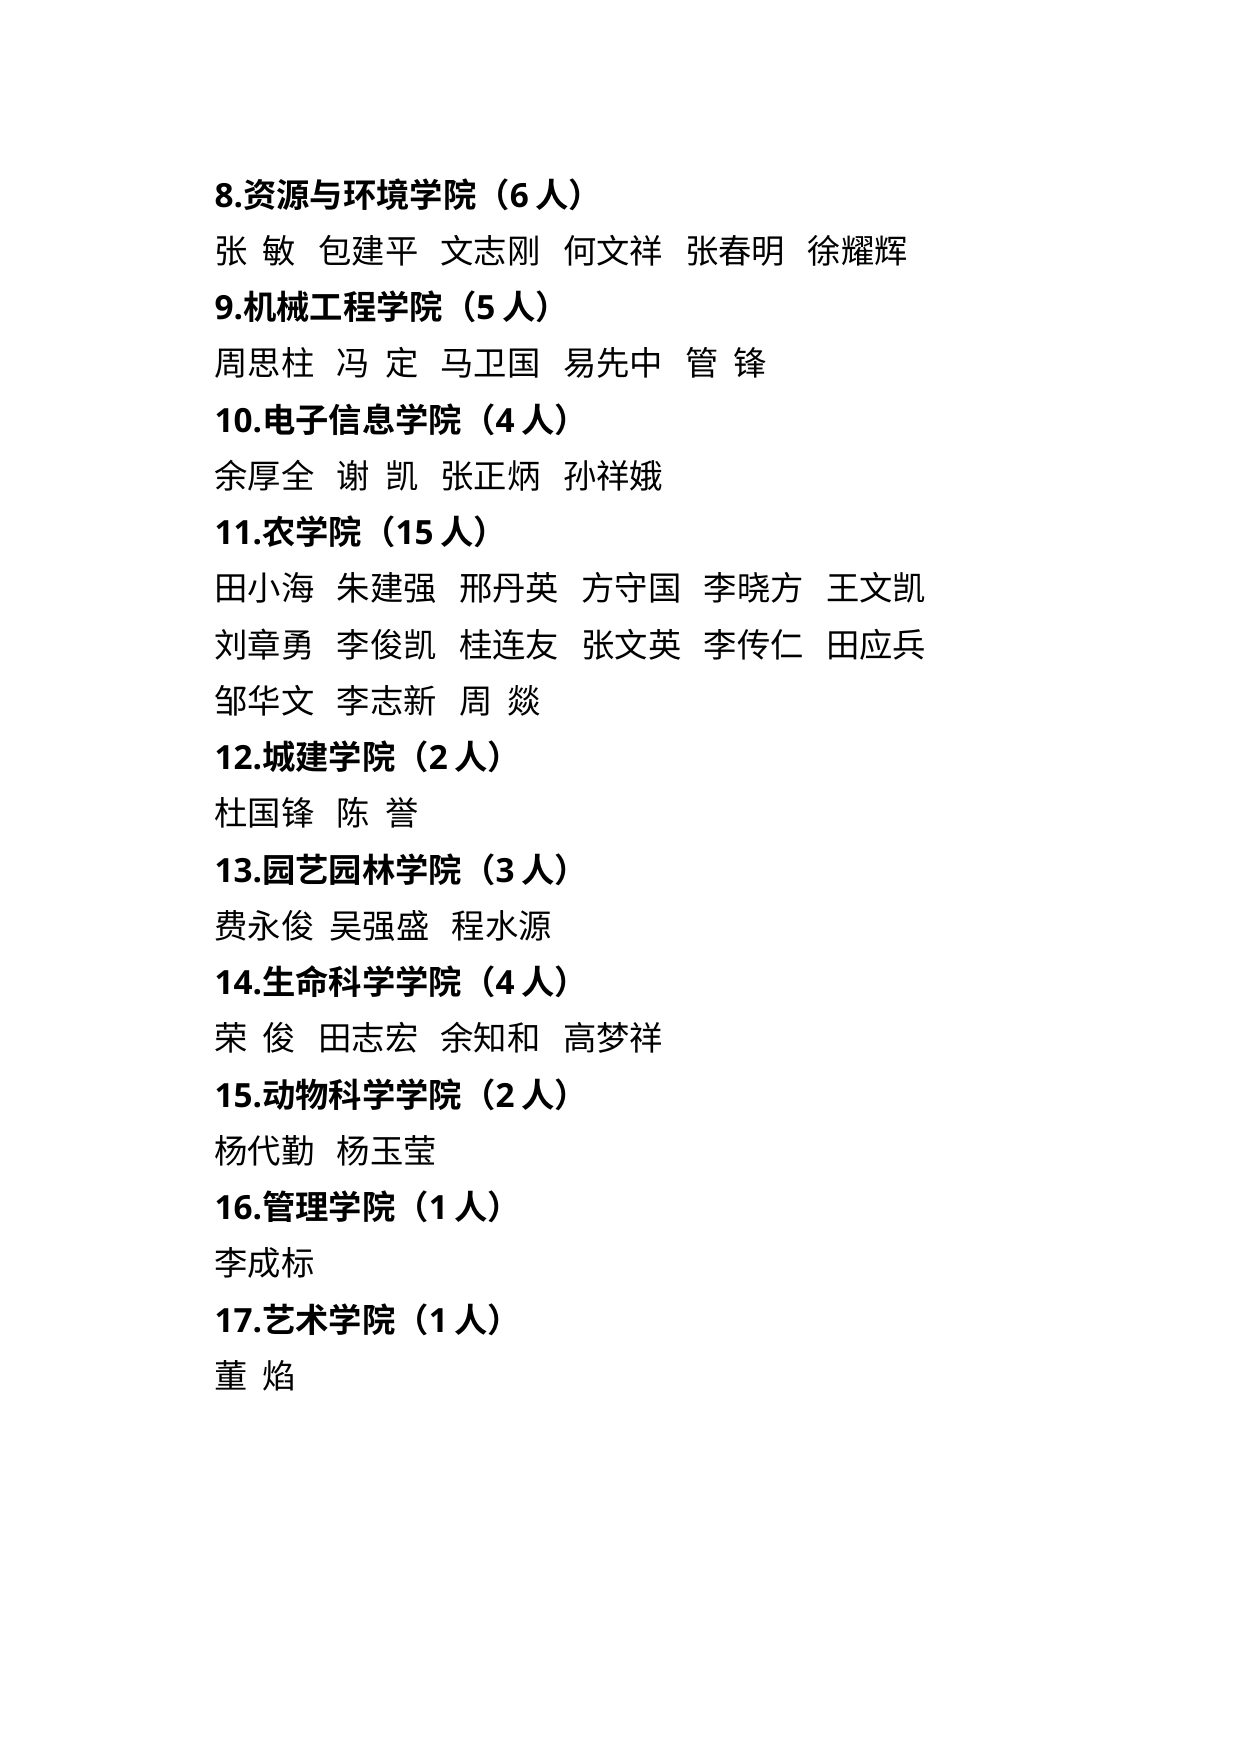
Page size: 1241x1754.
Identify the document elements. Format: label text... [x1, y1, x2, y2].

text 12.城建学院（2人） [148, 724, 1087, 781]
text 10.电子信息学院（4人） [148, 387, 1087, 443]
text 荣 俊 田志宏 余知和 高梦祥 [148, 1006, 1087, 1062]
text 杨代勤 杨玉莹 [148, 1118, 1087, 1174]
text 17.艺术学院（1人） [148, 1287, 1087, 1343]
text 张 敏 包建平 文志刚 何文祥 张春明 徐耀辉 [148, 218, 1087, 274]
text 费永俊 吴强盛 程水源 [148, 893, 1087, 949]
text 董 焰 [148, 1343, 1087, 1399]
text 邹华文 李志新 周 燚 [148, 668, 1087, 724]
text 杜国锋 陈 誉 [148, 781, 1087, 837]
text 11.农学院（15人） [148, 499, 1087, 556]
text 田小海 朱建强 邢丹英 方守国 李晓方 王文凯 [148, 556, 1087, 612]
text 8.资源与环境学院（6人） [148, 162, 1087, 218]
text 周思柱 冯 定 马卫国 易先中 管 锋 [148, 331, 1087, 387]
text 13.园艺园林学院（3人） [148, 837, 1087, 893]
text 余厚全 谢 凯 张正炳 孙祥娥 [148, 443, 1087, 499]
text 李成标 [148, 1231, 1087, 1287]
text 9.机械工程学院（5人） [148, 274, 1087, 331]
text 14.生命科学学院（4人） [148, 949, 1087, 1006]
text 15.动物科学学院（2人） [148, 1062, 1087, 1118]
text 16.管理学院（1人） [148, 1174, 1087, 1231]
text 刘章勇 李俊凯 桂连友 张文英 李传仁 田应兵 [148, 612, 1087, 668]
